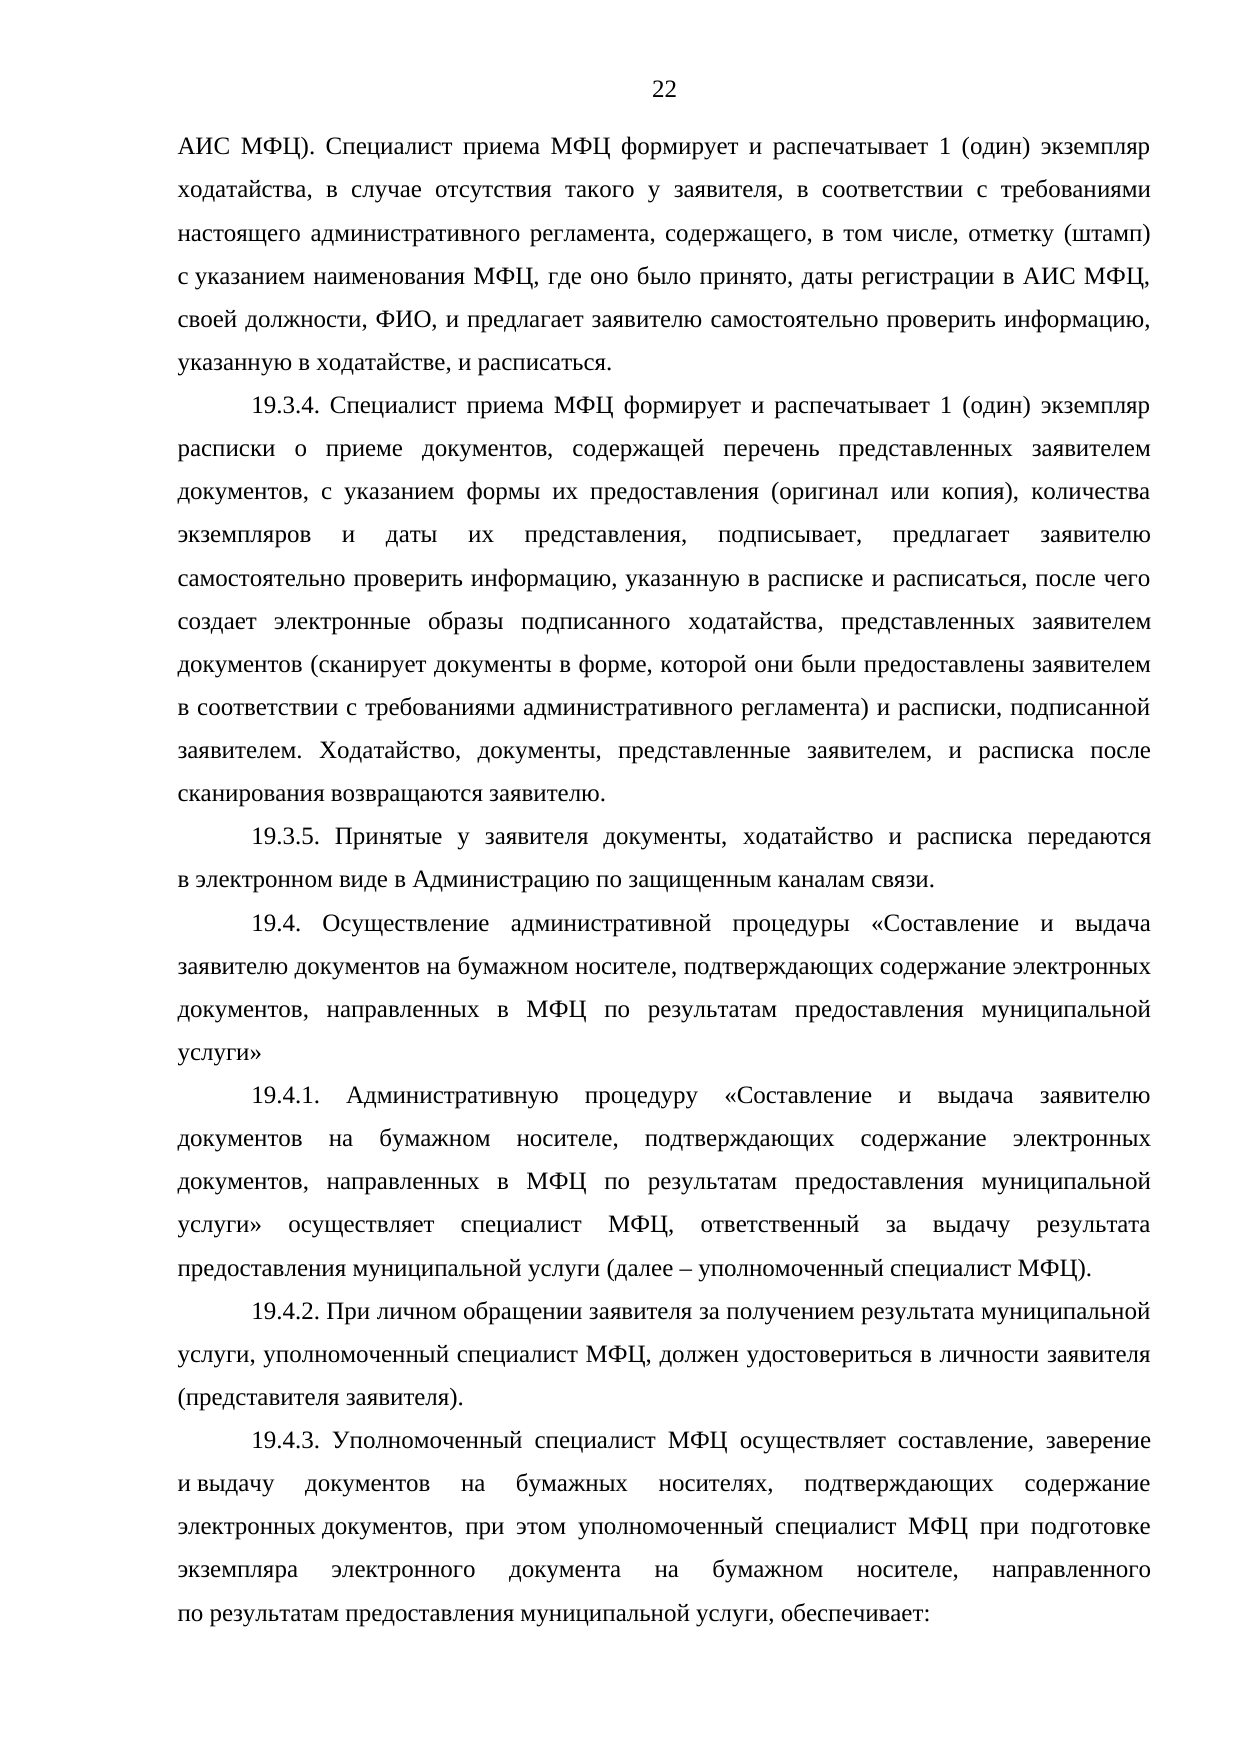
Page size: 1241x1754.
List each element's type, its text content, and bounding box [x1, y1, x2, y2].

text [177, 131, 1152, 376]
text 19.4.3. Уполномоченный специалист МФЦ осуществляет составление, заверение и выдачу документов на бумажных носителях, подтверждающих содержание электронных документов, при этом уполномоченный специалист МФЦ при подготовке экземпляра электронного документа на бумажном носителе, направленного по результатам предоставления муниципальной услуги, обеспечивает: [177, 1425, 1152, 1626]
text 19.4.2. При личном обращении заявителя за получением результата муниципальной услуги, уполномоченный специалист МФЦ, должен удостовериться в личности заявителя (представителя заявителя). [177, 1296, 1152, 1411]
text 19.3.5. Принятые у заявителя документы, ходатайство и расписка передаются в электронном виде в Администрацию по защищенным каналам связи. [177, 821, 1152, 893]
text 19.3.4. Специалист приема МФЦ формирует и распечатывает 1 (один) экземпляр расписки о приеме документов, содержащей перечень представленных заявителем документов, с указанием формы их предоставления (оригинал или копия), количества экземпляров и даты их представления, подписывает, предлагает заявителю самостоятельно проверить информацию, указанную в расписке и расписаться, после чего создает электронные образы подписанного ходатайства, представленных заявителем документов (сканирует документы в форме, которой они были предоставлены заявителем в соответствии с требованиями административного регламента) и расписки, подписанной заявителем. Ходатайство, документы, представленные заявителем, и расписка после сканирования возвращаются заявителю. [177, 390, 1152, 807]
text 19.4.1. Административную процедуру «Составление и выдача заявителю документов на бумажном носителе, подтверждающих содержание электронных документов, направленных в МФЦ по результатам предоставления муниципальной услуги» осуществляет специалист МФЦ, ответственный за выдачу результата предоставления муниципальной услуги (далее – уполномоченный специалист МФЦ). [177, 1080, 1152, 1281]
text 19.4. Осуществление административной процедуры «Составление и выдача заявителю документов на бумажном носителе, подтверждающих содержание электронных документов, направленных в МФЦ по результатам предоставления муниципальной услуги» [177, 908, 1152, 1066]
